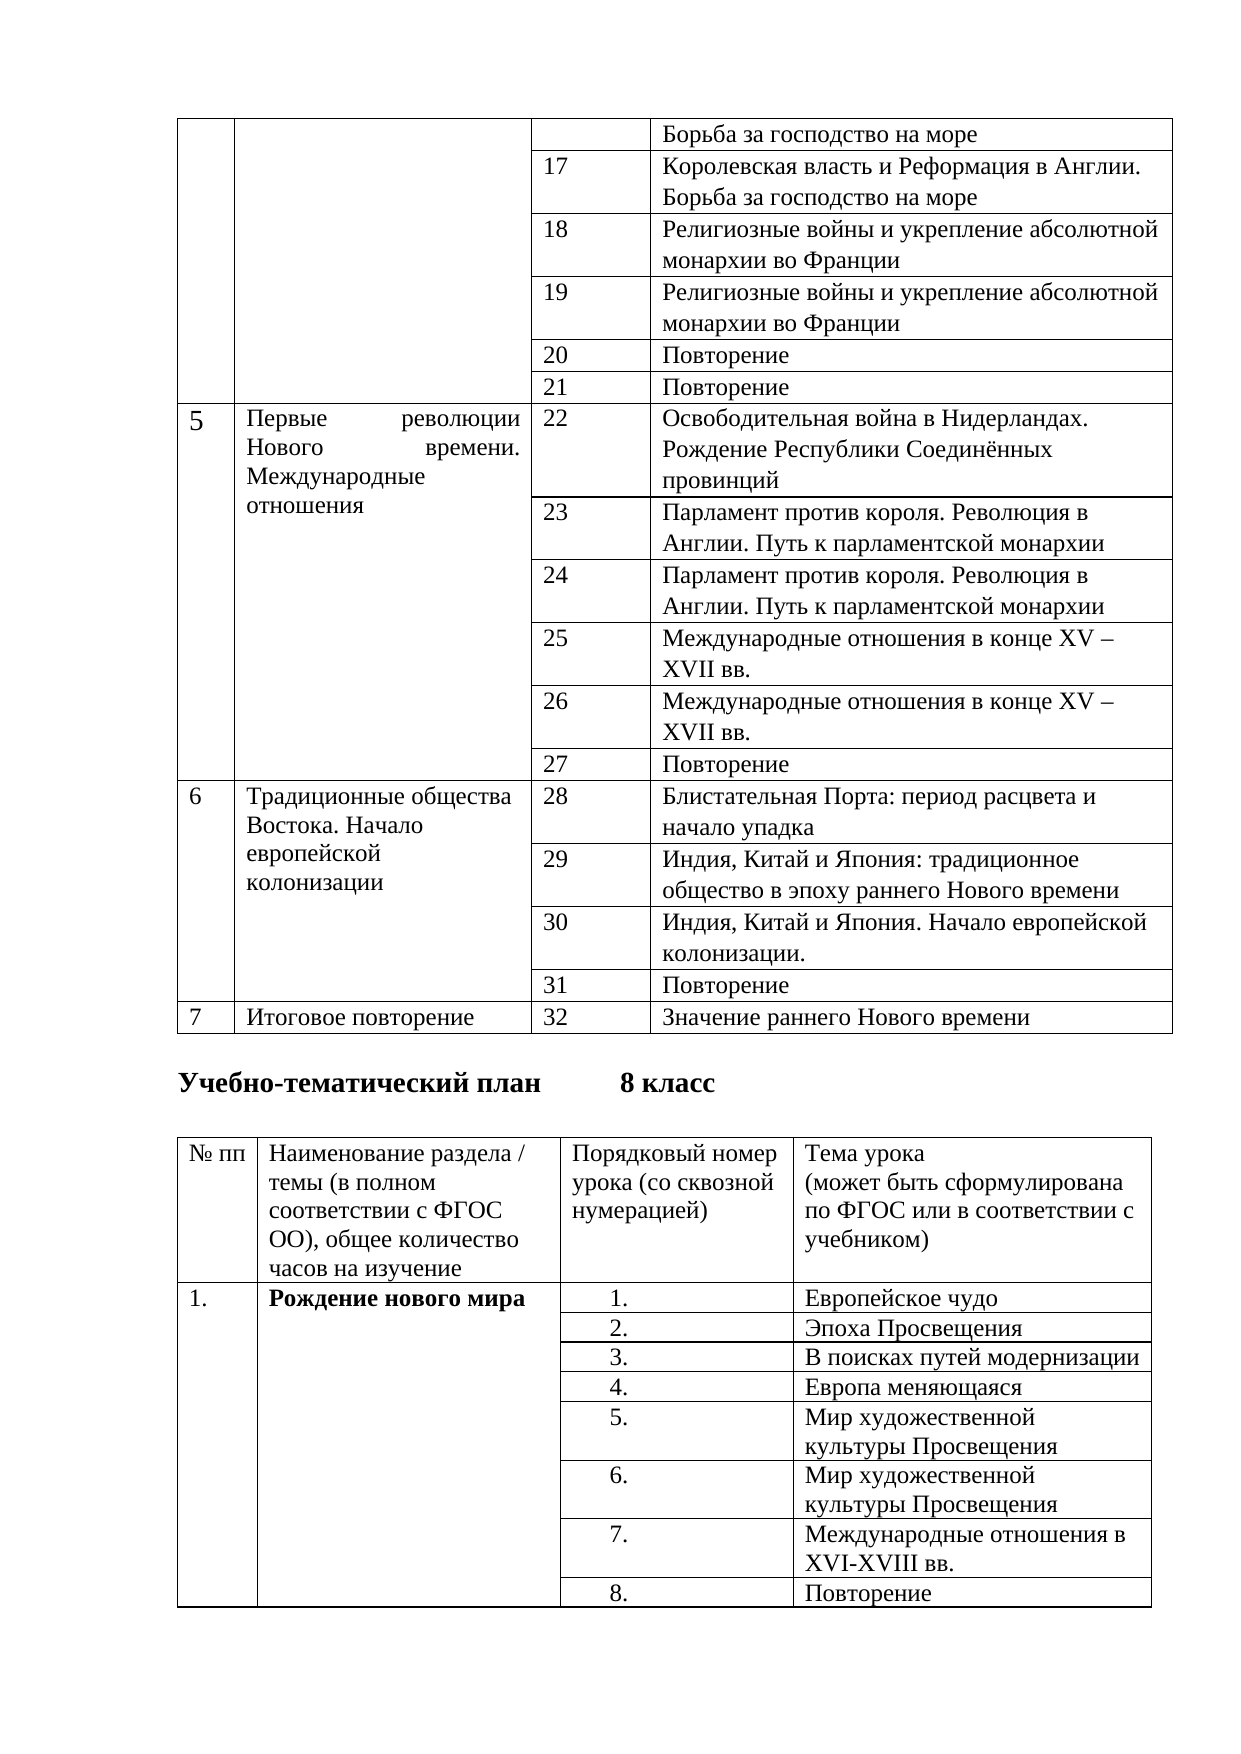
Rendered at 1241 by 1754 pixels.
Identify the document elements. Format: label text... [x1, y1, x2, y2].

table_cell Европейское чудо [794, 1283, 1151, 1312]
table_cell [561, 1519, 793, 1577]
table_header Порядковый номер урока (со сквозной нумерацией) [561, 1138, 793, 1282]
table_cell 22 [532, 404, 650, 496]
table_cell В поисках путей модернизации [794, 1343, 1151, 1371]
table_cell Индия, Китай и Япония. Начало европейской колонизации. [651, 907, 1172, 969]
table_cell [651, 119, 1172, 150]
table_cell 24 [532, 560, 650, 622]
table_cell 27 [532, 749, 650, 780]
table_cell Международные отношения в конце XV – XVII вв. [651, 623, 1172, 685]
table_cell [561, 1372, 793, 1401]
table_cell Парламент против короля. Революция в Англии. Путь к парламентской монархии [651, 560, 1172, 622]
table_cell Повторение [651, 970, 1172, 1001]
table_cell 25 [532, 623, 650, 685]
table_cell Мир художественной культуры Просвещения [794, 1461, 1151, 1518]
table_cell Повторение [794, 1578, 1151, 1606]
table_header № пп [178, 1138, 257, 1282]
table_cell [561, 1343, 793, 1371]
table_cell 31 [532, 970, 650, 1001]
table_cell 20 [532, 340, 650, 371]
table_cell 5 [178, 404, 234, 780]
table_cell 16 [532, 119, 650, 150]
table_cell Европа меняющаяся [794, 1372, 1151, 1401]
table_cell Международные отношения в конце XV – XVII вв. [651, 686, 1172, 748]
table_cell Повторение [651, 749, 1172, 780]
table_cell Первые революции Нового времени. Международные отношения [235, 404, 531, 780]
table_cell Итоговое повторение [235, 1002, 531, 1032]
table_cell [651, 151, 1172, 213]
table_cell 7 [178, 1002, 234, 1032]
table_cell 6 [178, 781, 234, 1001]
table_cell Мир художественной культуры Просвещения [794, 1402, 1151, 1459]
table_cell Индия, Китай и Япония: традиционное общество в эпоху раннего Нового времени [651, 844, 1172, 906]
table_cell 17 [532, 151, 650, 213]
table_cell Значение раннего Нового времени [651, 1002, 1172, 1032]
table_cell 26 [532, 686, 650, 748]
table_cell [561, 1578, 793, 1606]
table_cell 18 [532, 214, 650, 276]
table_header Тема урока (может быть сформулирована по ФГОС или в соответствии с учебником) [794, 1138, 1151, 1282]
table_cell Религиозные войны и укрепление абсолютной монархии во Франции [651, 214, 1172, 276]
table_cell 19 [532, 277, 650, 339]
table_cell [561, 1461, 793, 1518]
table_cell Эпоха Просвещения [794, 1313, 1151, 1341]
text Учебно-тематический план 8 класс [177, 1065, 1152, 1098]
table_cell Парламент против короля. Революция в Англии. Путь к парламентской монархии [651, 498, 1172, 559]
table_cell Традиционные общества Востока. Начало европейской колонизации [235, 781, 531, 1001]
table_cell 1. [178, 1283, 257, 1606]
table_cell Международные отношения в XVI-XVIII вв. [794, 1519, 1151, 1577]
table_cell [561, 1313, 793, 1341]
table_cell [561, 1402, 793, 1459]
table_cell 23 [532, 498, 650, 559]
table_cell Религиозные войны и укрепление абсолютной монархии во Франции [651, 277, 1172, 339]
table_header Наименование раздела / темы (в полном соответствии с ФГОС ОО), общее количество часов на изучение [258, 1138, 560, 1282]
table_cell Рождение нового мира [258, 1283, 560, 1606]
table_cell 30 [532, 907, 650, 969]
table_cell [561, 1283, 793, 1312]
table_cell Освободительная война в Нидерландах. Рождение Республики Соединённых провинций [651, 404, 1172, 496]
table_cell 28 [532, 781, 650, 843]
table_cell Блистательная Порта: период расцвета и начало упадка [651, 781, 1172, 843]
table_cell 32 [532, 1002, 650, 1032]
table_cell 29 [532, 844, 650, 906]
table_cell 21 [532, 372, 650, 402]
table_cell Повторение [651, 372, 1172, 402]
table_cell Повторение [651, 340, 1172, 371]
